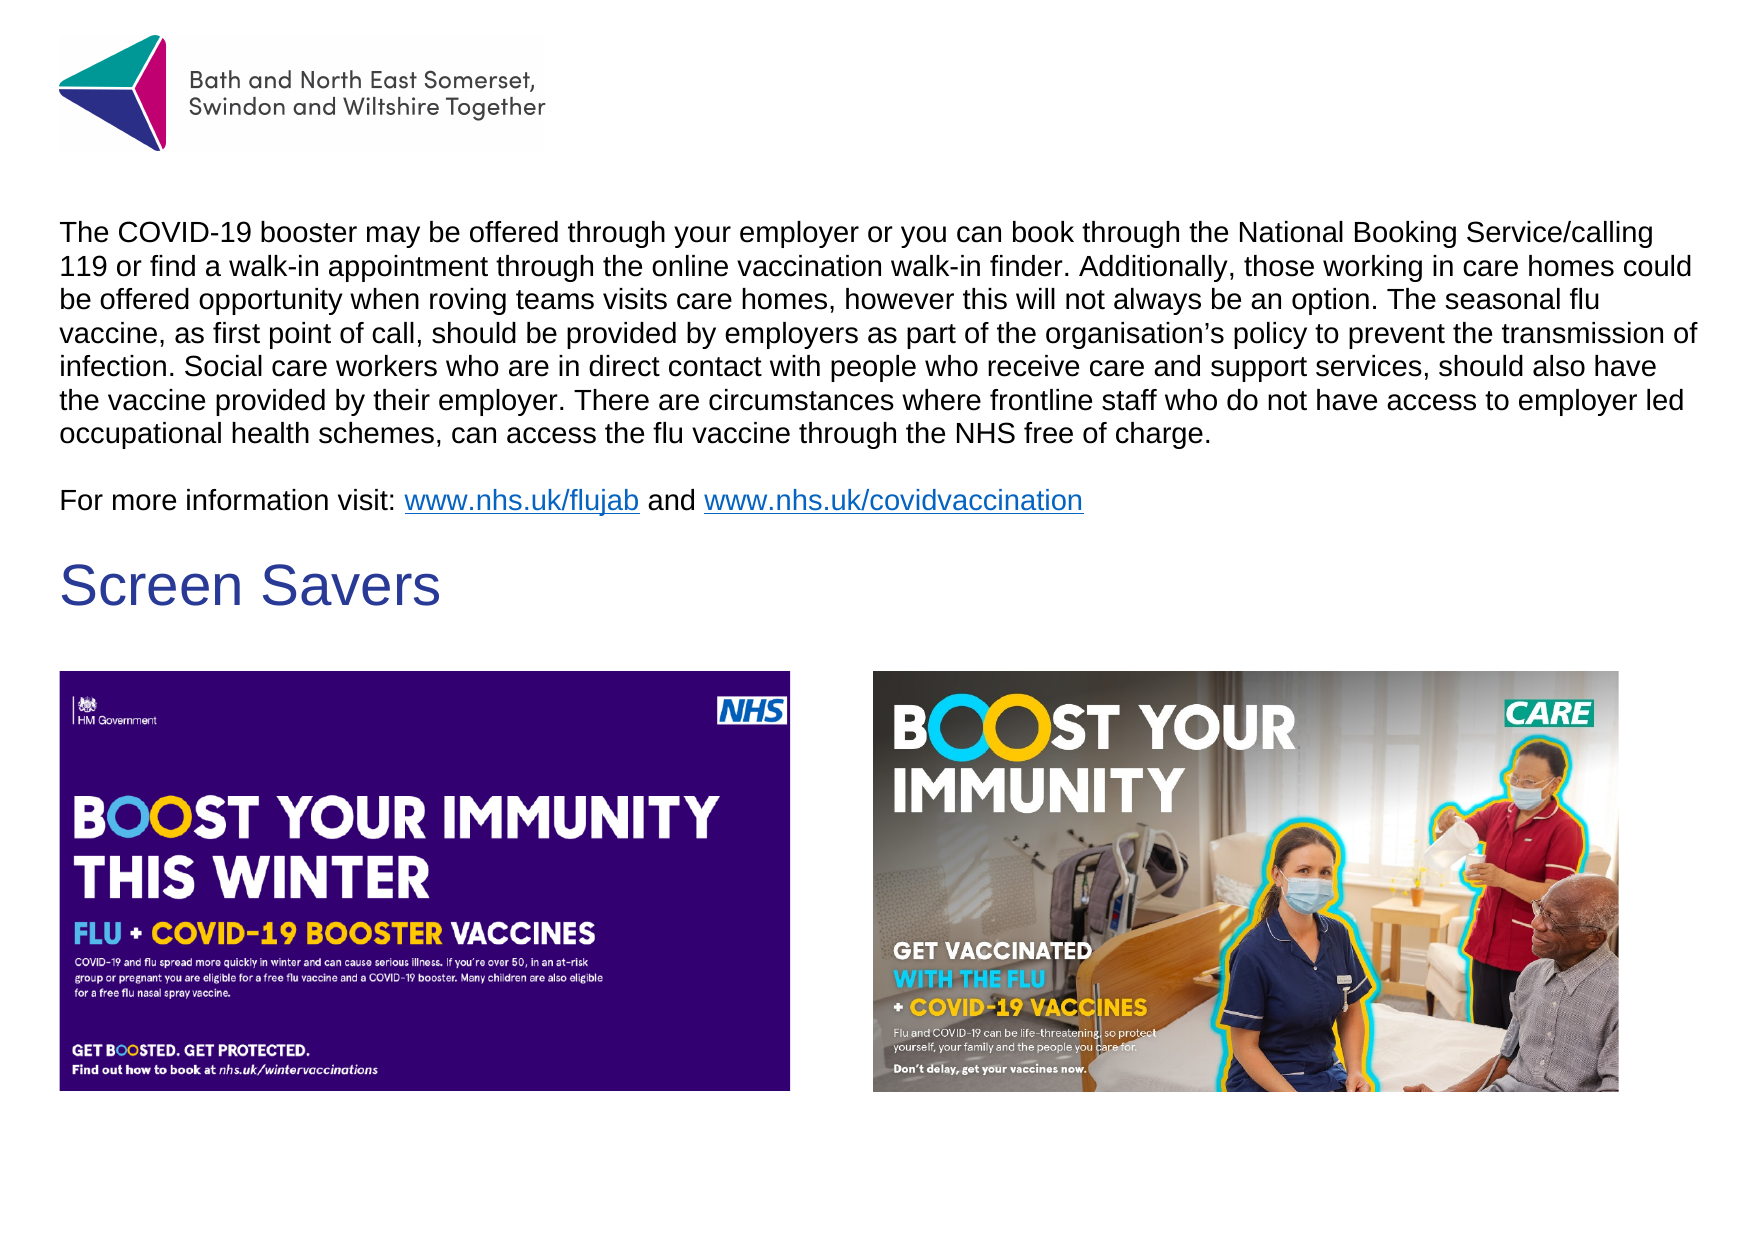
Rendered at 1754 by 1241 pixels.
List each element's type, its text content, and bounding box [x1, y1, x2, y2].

picture [59, 671, 794, 1094]
picture [59, 35, 546, 151]
text For more information visit: www.nhs.uk/flujab and www.nhs.uk/covidvaccination [59, 483, 1707, 517]
text Screen Savers [59, 551, 1707, 618]
picture [871, 671, 1619, 1090]
text The COVID-19 booster may be offered through your employer or you can book through the National Booking Service/calling 119 or find a walk-in appointment through the online vaccination walk-in finder. Additionally, those working in care homes could be offered opportunity when roving teams visits care homes, however this will not always be an option. The seasonal flu vaccine, as first point of call, should be provided by employers as part of the organisation’s policy to prevent the transmission of infection. Social care workers who are in direct contact with people who receive care and support services, should also have the vaccine provided by their employer. There are circumstances where frontline staff who do not have access to employer led occupational health schemes, can access the flu vaccine through the NHS free of charge. [59, 215, 1707, 450]
